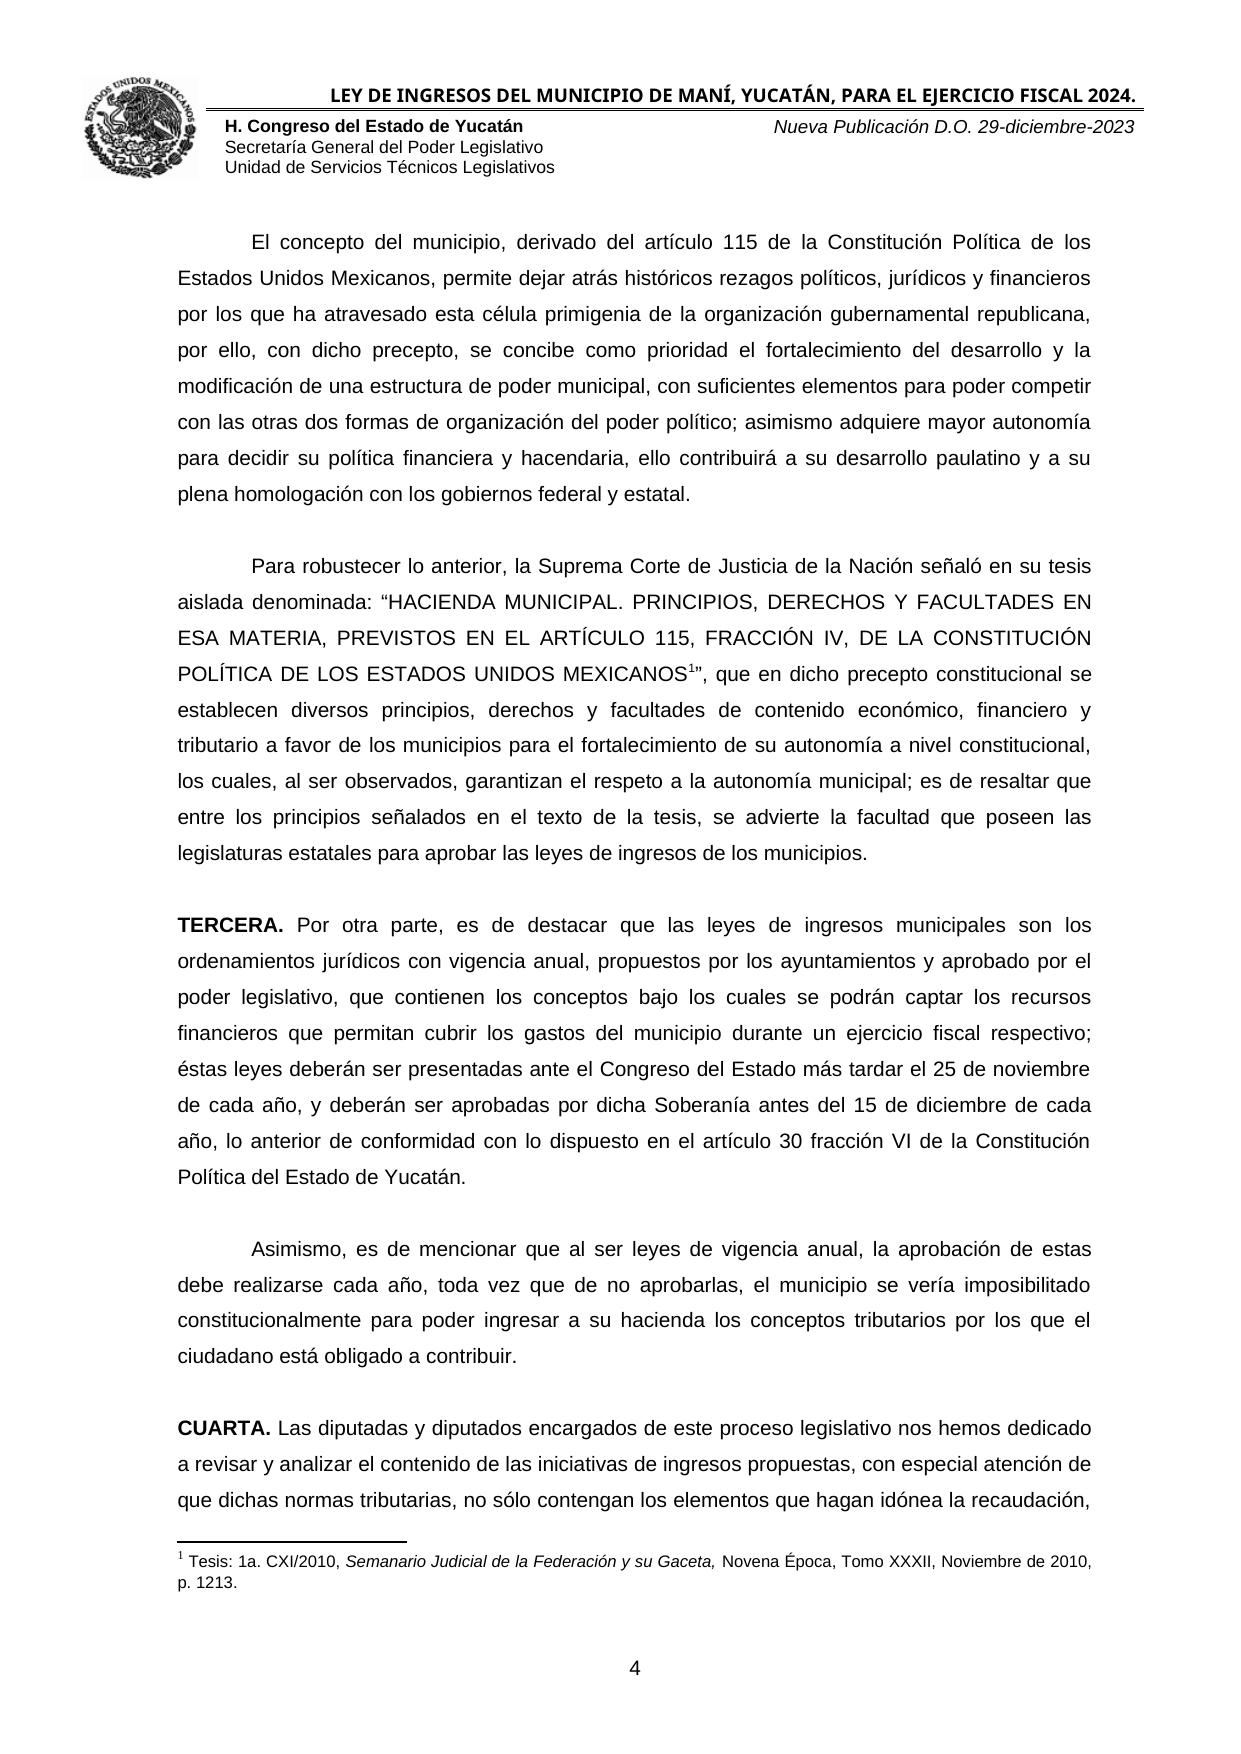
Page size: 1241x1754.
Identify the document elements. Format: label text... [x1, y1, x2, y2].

text El concepto del municipio, derivado del artículo 115 de la Constitución Política de los Estados Unidos Mexicanos, permite dejar atrás históricos rezagos políticos, jurídicos y financieros por los que ha atravesado esta célula primigenia de la organización gubernamental republicana, por ello, con dicho precepto, se concibe como prioridad el fortalecimiento del desarrollo y la modificación de una estructura de poder municipal, con suficientes elementos para poder competir con las otras dos formas de organización del poder político; asimismo adquiere mayor autonomía para decidir su política financiera y hacendaria, ello contribuirá a su desarrollo paulatino y a su plena homologación con los gobiernos federal y estatal. [177, 230, 1092, 506]
text TERCERA. Por otra parte, es de destacar que las leyes de ingresos municipales son los ordenamientos jurídicos con vigencia anual, propuestos por los ayuntamientos y aprobado por el poder legislativo, que contienen los conceptos bajo los cuales se podrán captar los recursos financieros que permitan cubrir los gastos del municipio durante un ejercicio fiscal respectivo; éstas leyes deberán ser presentadas ante el Congreso del Estado más tardar el 25 de noviembre de cada año, y deberán ser aprobadas por dicha Soberanía antes del 15 de diciembre de cada año, lo anterior de conformidad con lo dispuesto en el artículo 30 fracción VI de la Constitución Política del Estado de Yucatán. [177, 913, 1092, 1188]
text Para robustecer lo anterior, la Suprema Corte de Justicia de la Nación señaló en su tesis aislada denominada: “HACIENDA MUNICIPAL. PRINCIPIOS, DERECHOS Y FACULTADES EN ESA MATERIA, PREVISTOS EN EL ARTÍCULO 115, FRACCIÓN IV, DE LA CONSTITUCIÓN POLÍTICA DE LOS ESTADOS UNIDOS MEXICANOS”, que en dicho precepto constitucional se establecen diversos principios, derechos y facultades de contenido económico, financiero y tributario a favor de los municipios para el fortalecimiento de su autonomía a nivel constitucional, los cuales, al ser observados, garantizan el respeto a la autonomía municipal; es de resaltar que entre los principios señalados en el texto de la tesis, se advierte la facultad que poseen las legislaturas estatales para aprobar las leyes de ingresos de los municipios. [177, 554, 1092, 865]
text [177, 1416, 1092, 1512]
text Asimismo, es de mencionar que al ser leyes de vigencia anual, la aprobación de estas debe realizarse cada año, toda vez que de no aprobarlas, el municipio se vería imposibilitado constitucionalmente para poder ingresar a su hacienda los conceptos tributarios por los que el ciudadano está obligado a contribuir. [177, 1236, 1092, 1368]
